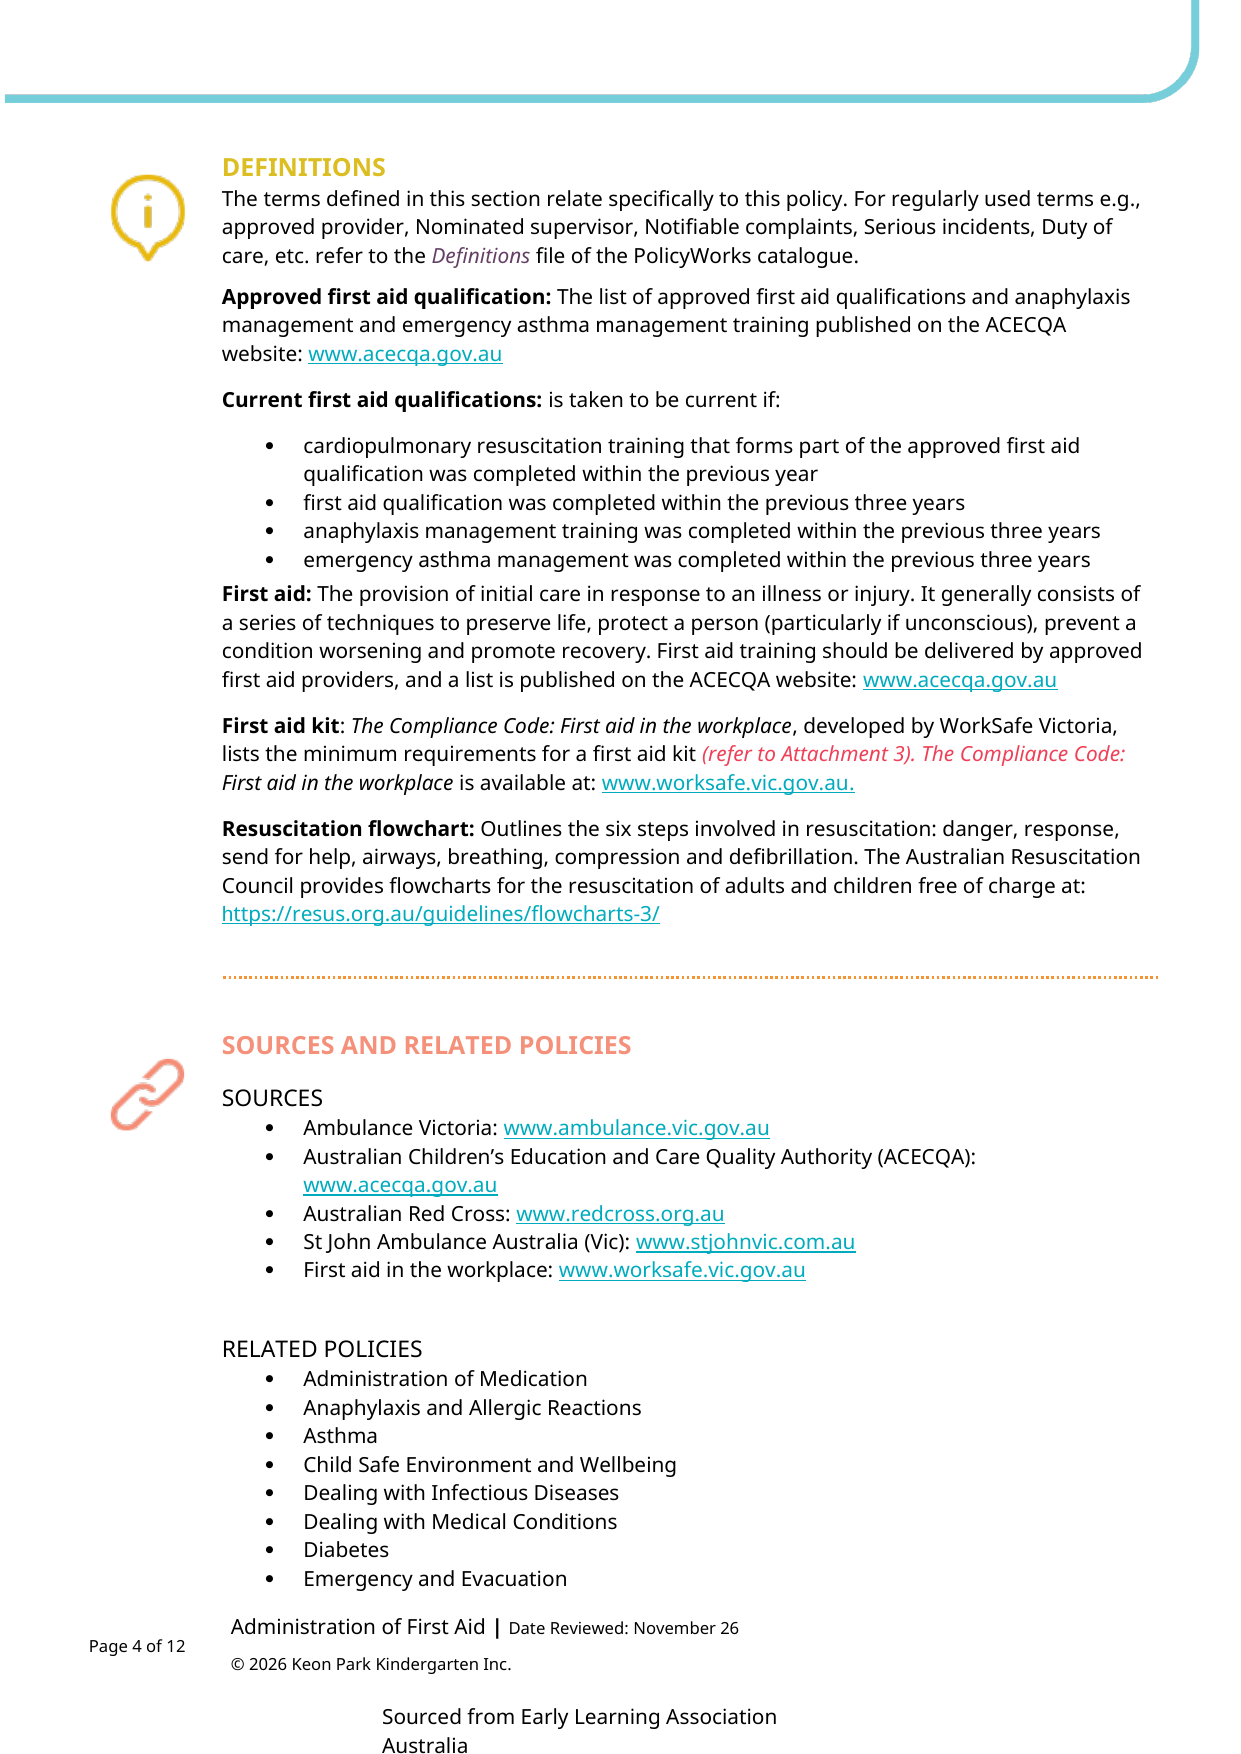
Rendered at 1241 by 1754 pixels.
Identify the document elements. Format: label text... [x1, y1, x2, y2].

text Ambulance Victoria: www.ambulance.vic.gov.au [266, 1113, 1152, 1142]
text Approved first aid qualification: The list of approved first aid qualifications and anaphylaxis management and emergency asthma management training published on the ACECQA website: www.acecqa.gov.au [222, 282, 1152, 367]
text Sources and Related Policies [222, 1027, 1152, 1061]
text First aid: The provision of initial care in response to an illness or injury. It generally consists of a series of techniques to preserve life, protect a person (particularly if unconscious), prevent a condition worsening and promote recovery. First aid training should be delivered by approved first aid providers, and a list is published on the ACECQA website: www.acecqa.gov.au [222, 579, 1152, 693]
text Dealing with Medical Conditions [266, 1507, 1152, 1535]
text emergency asthma management was completed within the previous three years [266, 545, 1152, 573]
text Current first aid qualifications: is taken to be current if: [222, 385, 1152, 413]
subtitle Sources [222, 1082, 1152, 1113]
text The terms defined in this section relate specifically to this policy. For regularly used terms e.g., approved provider, Nominated supervisor, Notifiable complaints, Serious incidents, Duty of care, etc. refer to the Definitions file of the PolicyWorks catalogue. [222, 184, 1152, 269]
text anaphylaxis management training was completed within the previous three years [266, 516, 1152, 545]
subtitle Related Policies [222, 1333, 1152, 1364]
text Emergency and Evacuation [266, 1564, 1152, 1592]
text first aid qualification was completed within the previous three years [266, 488, 1152, 516]
text Diabetes [266, 1535, 1152, 1564]
text Resuscitation flowchart: Outlines the six steps involved in resuscitation: danger, response, send for help, airways, breathing, compression and defibrillation. The Australian Resuscitation Council provides flowcharts for the resuscitation of adults and children free of charge at: https://resus.org.au/guidelines/flowcharts-3/ [222, 814, 1152, 928]
text Definitions [222, 150, 1152, 184]
text First aid in the workplace: www.worksafe.vic.gov.au [266, 1256, 1152, 1284]
text Dealing with Infectious Diseases [266, 1478, 1152, 1507]
text Administration of Medication [266, 1364, 1152, 1393]
text cardiopulmonary resuscitation training that forms part of the approved first aid qualification was completed within the previous year [266, 431, 1152, 488]
text First aid kit: The Compliance Code: First aid in the workplace, developed by WorkSafe Victoria, lists the minimum requirements for a first aid kit (refer to Attachment 3). The Compliance Code: First aid in the workplace is available at: www.worksafe.vic.gov.au. [222, 711, 1152, 796]
text Australian Red Cross: www.redcross.org.au [266, 1199, 1152, 1227]
text St John Ambulance Australia (Vic): www.stjohnvic.com.au [266, 1227, 1152, 1256]
text Anaphylaxis and Allergic Reactions [266, 1393, 1152, 1421]
picture [103, 1051, 185, 1133]
picture [79, 150, 216, 286]
text Child Safe Environment and Wellbeing [266, 1450, 1152, 1478]
picture [4, 0, 1241, 126]
text Australian Children’s Education and Care Quality Authority (ACECQA): www.acecqa.gov.au [266, 1142, 1152, 1199]
text Asthma [266, 1421, 1152, 1450]
